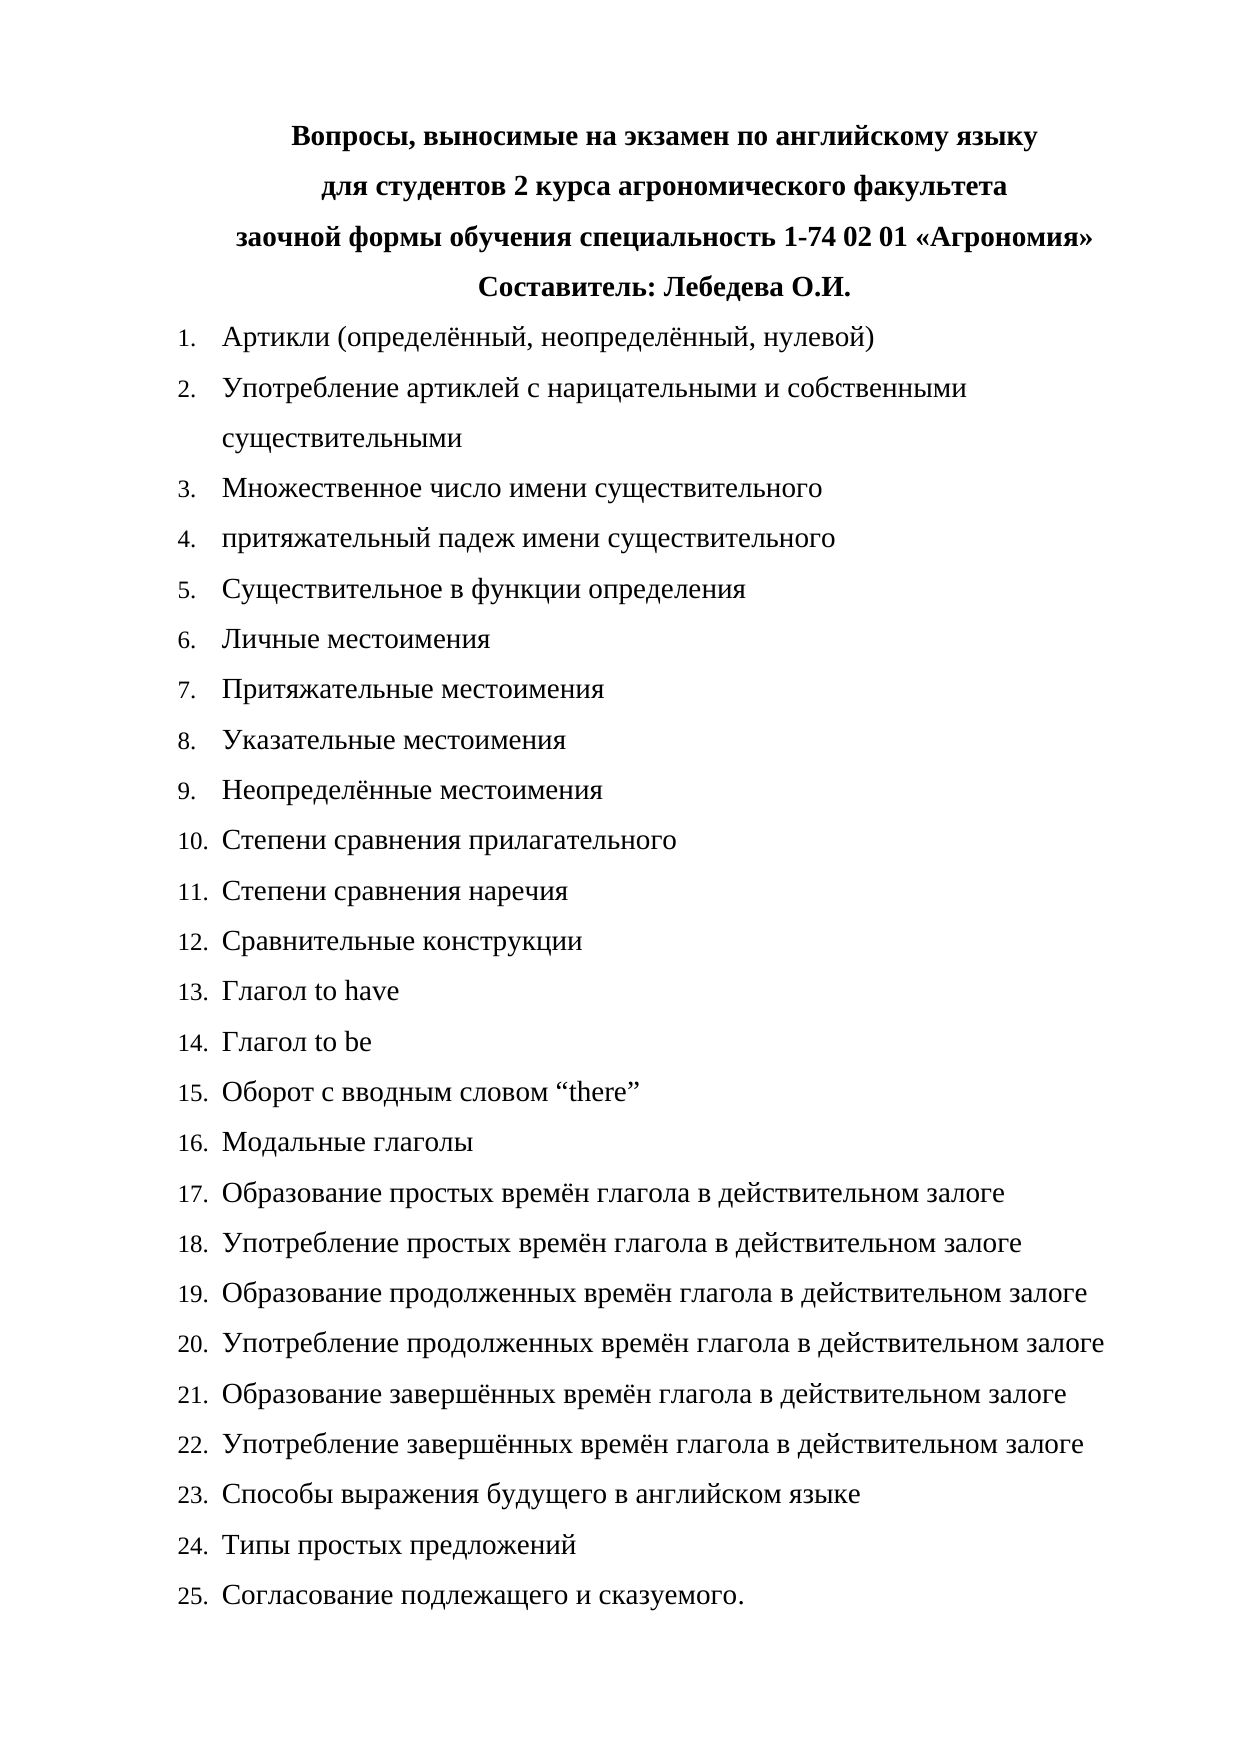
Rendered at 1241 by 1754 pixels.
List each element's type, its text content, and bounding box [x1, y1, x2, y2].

list Типы простых предложений [177, 1527, 1152, 1560]
text Составитель: Лебедева О.И. [177, 269, 1152, 303]
list Употребление продолженных времён глагола в действительном залоге [177, 1326, 1152, 1359]
list Глагол to have [177, 973, 1152, 1007]
list Употребление простых времён глагола в действительном залоге [177, 1225, 1152, 1258]
list Указательные местоимения [177, 722, 1152, 755]
text Вопросы, выносимые на экзамен по английскому языку [177, 118, 1152, 152]
list Личные местоимения [177, 621, 1152, 655]
list Неопределённые местоимения [177, 772, 1152, 806]
list притяжательный падеж имени существительного [177, 521, 1152, 554]
list Глагол to be [177, 1024, 1152, 1057]
list Модальные глаголы [177, 1124, 1152, 1158]
list Образование простых времён глагола в действительном залоге [177, 1175, 1152, 1208]
list Оборот с вводным словом “there” [177, 1074, 1152, 1108]
list Образование завершённых времён глагола в действительном залоге [177, 1376, 1152, 1409]
list Способы выражения будущего в английском языке [177, 1477, 1152, 1510]
list Артикли (определённый, неопределённый, нулевой) [177, 319, 1152, 353]
list Притяжательные местоимения [177, 672, 1152, 705]
list Согласование подлежащего и сказуемого. [177, 1577, 1152, 1611]
list Степени сравнения прилагательного [177, 822, 1152, 856]
list Употребление артиклей с нарицательными и собственными существительными [177, 370, 1152, 453]
text заочной формы обучения специальность 1-74 02 01 «Агрономия» [177, 219, 1152, 252]
text для студентов 2 курса агрономического факультета [177, 168, 1152, 202]
list Множественное число имени существительного [177, 470, 1152, 504]
list Употребление завершённых времён глагола в действительном залоге [177, 1426, 1152, 1460]
list Образование продолженных времён глагола в действительном залоге [177, 1275, 1152, 1309]
list Сравнительные конструкции [177, 923, 1152, 957]
list Существительное в функции определения [177, 571, 1152, 604]
list Степени сравнения наречия [177, 873, 1152, 906]
